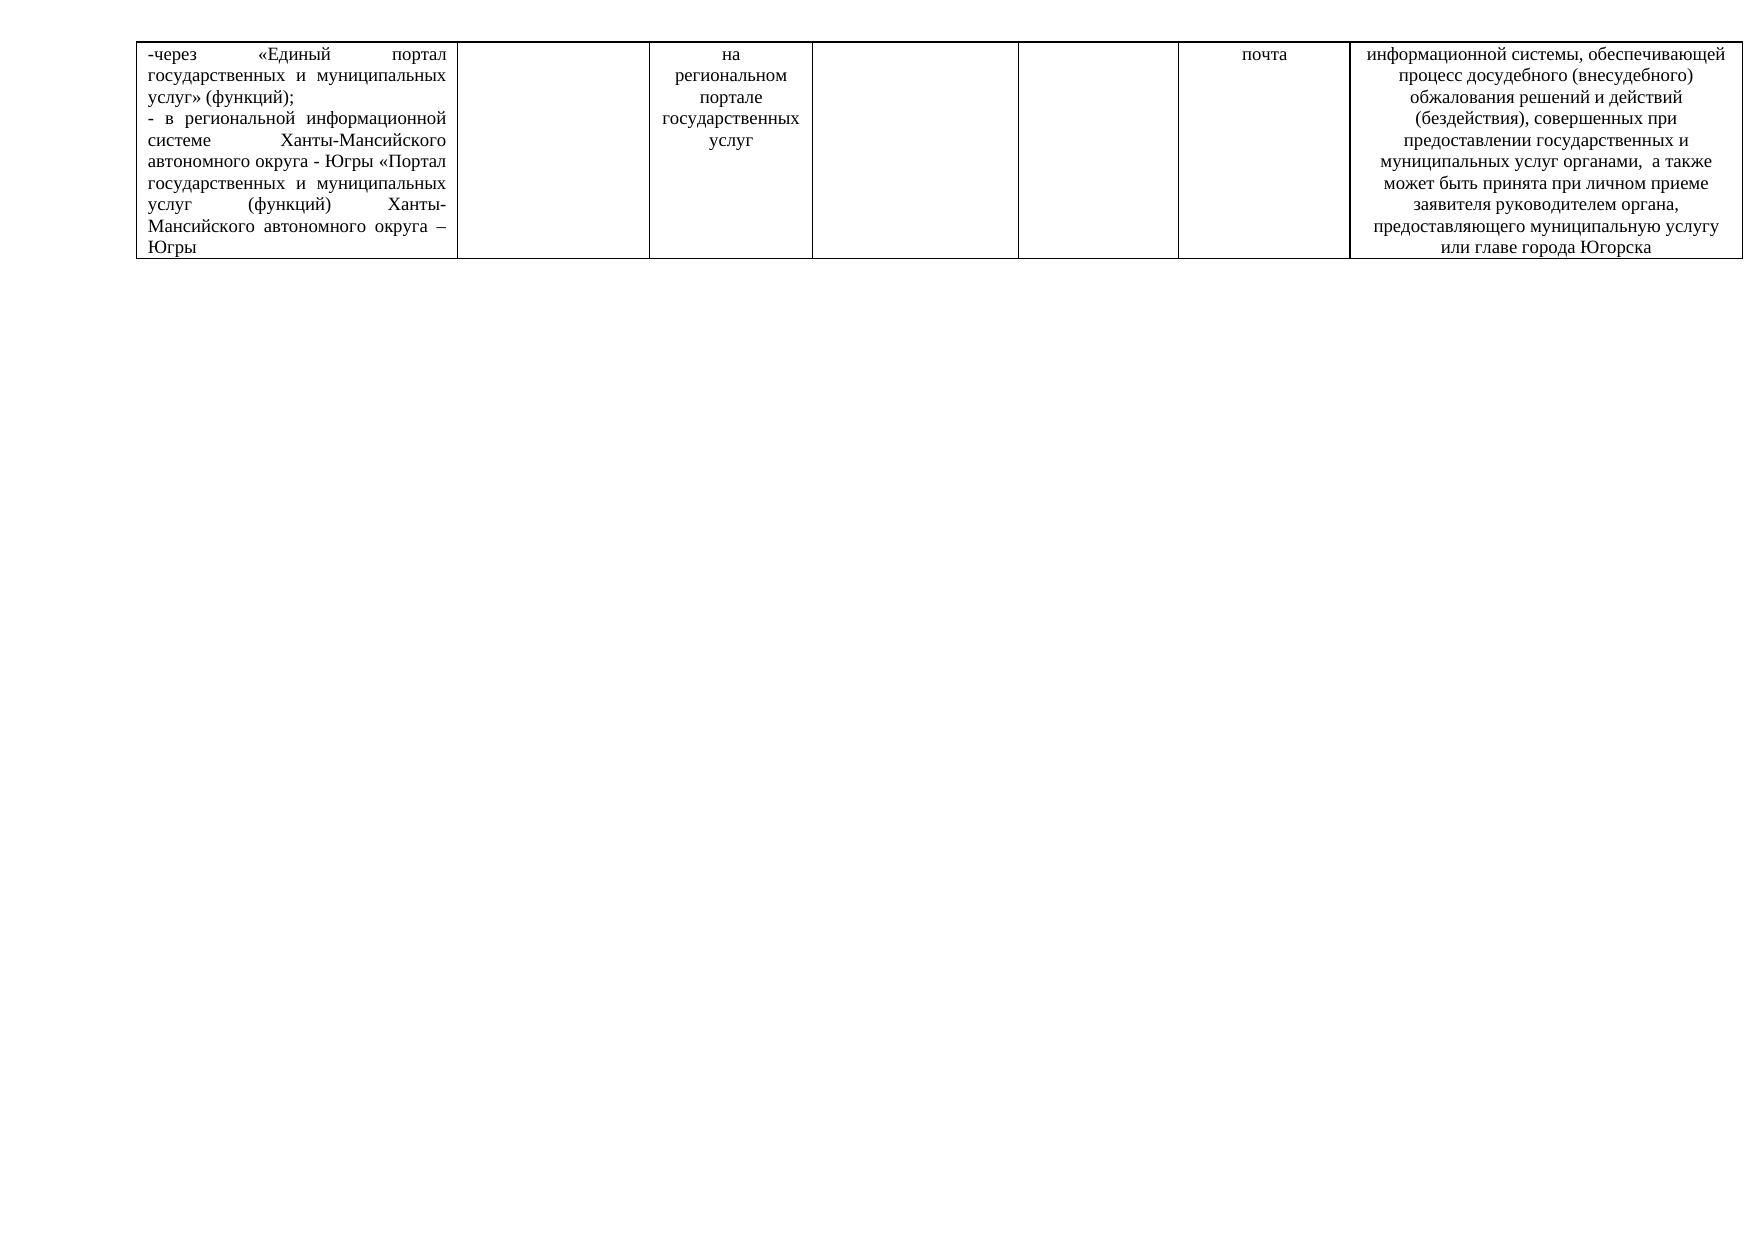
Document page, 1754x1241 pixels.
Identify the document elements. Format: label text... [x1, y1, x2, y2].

table_cell - [1019, 43, 1178, 258]
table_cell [1351, 43, 1742, 258]
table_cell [1179, 43, 1349, 258]
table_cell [137, 43, 457, 258]
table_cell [813, 43, 1018, 258]
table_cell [650, 43, 812, 258]
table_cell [458, 43, 649, 258]
